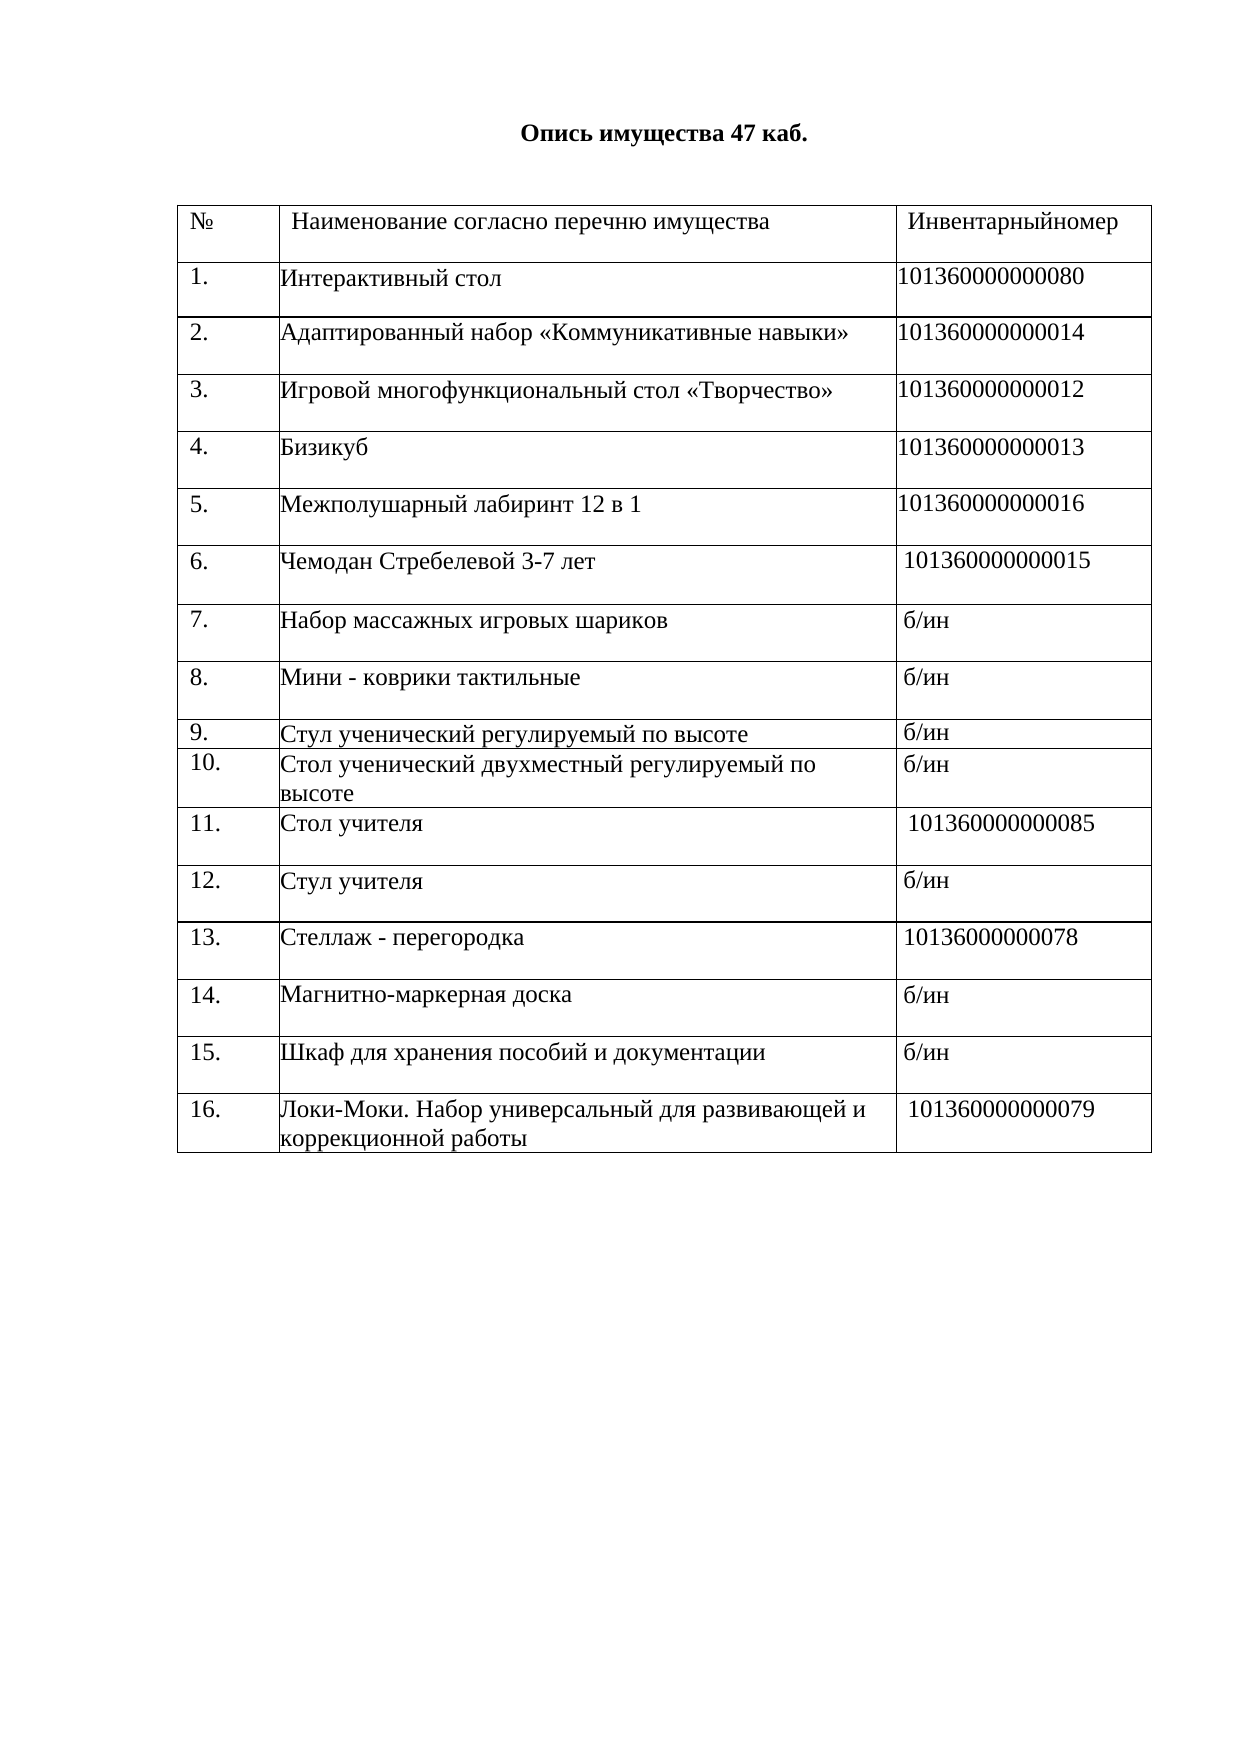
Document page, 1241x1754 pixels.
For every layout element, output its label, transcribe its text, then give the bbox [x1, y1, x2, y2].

table_cell Адаптированный набор «Коммуникативные навыки» [280, 318, 896, 374]
table_cell 101360000000014 [897, 318, 1151, 374]
text Опись имущества 47 каб. [280, 118, 1048, 147]
table_cell 101360000000015 [897, 546, 1151, 604]
table_cell Cтеллаж - перегородка [280, 923, 896, 978]
table_header № [178, 206, 279, 262]
table_cell Интерактивный стол [280, 263, 896, 316]
table_cell 9. [178, 720, 279, 748]
table_cell 15. [178, 1037, 279, 1093]
table_cell б/ин [897, 866, 1151, 921]
table_cell Межполушарный лабиринт 12 в 1 [280, 489, 896, 545]
table_cell 101360000000013 [897, 432, 1151, 488]
table_cell Бизикуб [280, 432, 896, 488]
table_cell 101360000000085 [897, 808, 1151, 865]
table_cell 6. [178, 546, 279, 604]
table_cell 8. [178, 662, 279, 718]
table_cell Набор массажных игровых шариков [280, 605, 896, 661]
table_cell 11. [178, 808, 279, 865]
table_cell Магнитно-маркерная доска [280, 980, 896, 1036]
table_cell 3. [178, 375, 279, 431]
table_cell 7. [178, 605, 279, 661]
table_cell 12. [178, 866, 279, 921]
table_cell Локи-Моки. Набор универсальный для развивающей и коррекционной работы [280, 1094, 896, 1152]
table_cell б/ин [897, 605, 1151, 661]
table_cell 13. [178, 923, 279, 978]
table_cell б/ин [897, 662, 1151, 718]
table_cell Стол ученический двухместный регулируемый по высоте [280, 749, 896, 807]
table_header Наименование согласно перечню имущества [280, 206, 896, 262]
table_cell Шкаф для хранения пособий и документации [280, 1037, 896, 1093]
table_cell 2. [178, 318, 279, 374]
table_cell 101360000000012 [897, 375, 1151, 431]
table_cell Игровой многофункциональный стол «Творчество» [280, 375, 896, 431]
table_cell 10136000000078 [897, 923, 1151, 978]
table_cell б/ин [897, 1037, 1151, 1093]
table_cell 10. [178, 749, 279, 807]
table_cell 101360000000079 [897, 1094, 1151, 1152]
table_cell Стол учителя [280, 808, 896, 865]
table_cell 1. [178, 263, 279, 316]
table_cell 16. [178, 1094, 279, 1152]
table_cell 4. [178, 432, 279, 488]
table_cell 101360000000080 [897, 263, 1151, 316]
table_cell Стул ученический регулируемый по высоте [280, 720, 896, 748]
table_cell 14. [178, 980, 279, 1036]
table_cell Мини - коврики тактильные [280, 662, 896, 718]
table_cell б/ин [897, 749, 1151, 807]
table_cell б/ин [897, 720, 1151, 748]
table_cell 5. [178, 489, 279, 545]
table_header Инвентарныйномер [897, 206, 1151, 262]
table_cell 101360000000016 [897, 489, 1151, 545]
table_cell Стул учителя [280, 866, 896, 921]
table_cell Чемодан Стребелевой 3-7 лет [280, 546, 896, 604]
table_cell б/ин [897, 980, 1151, 1036]
